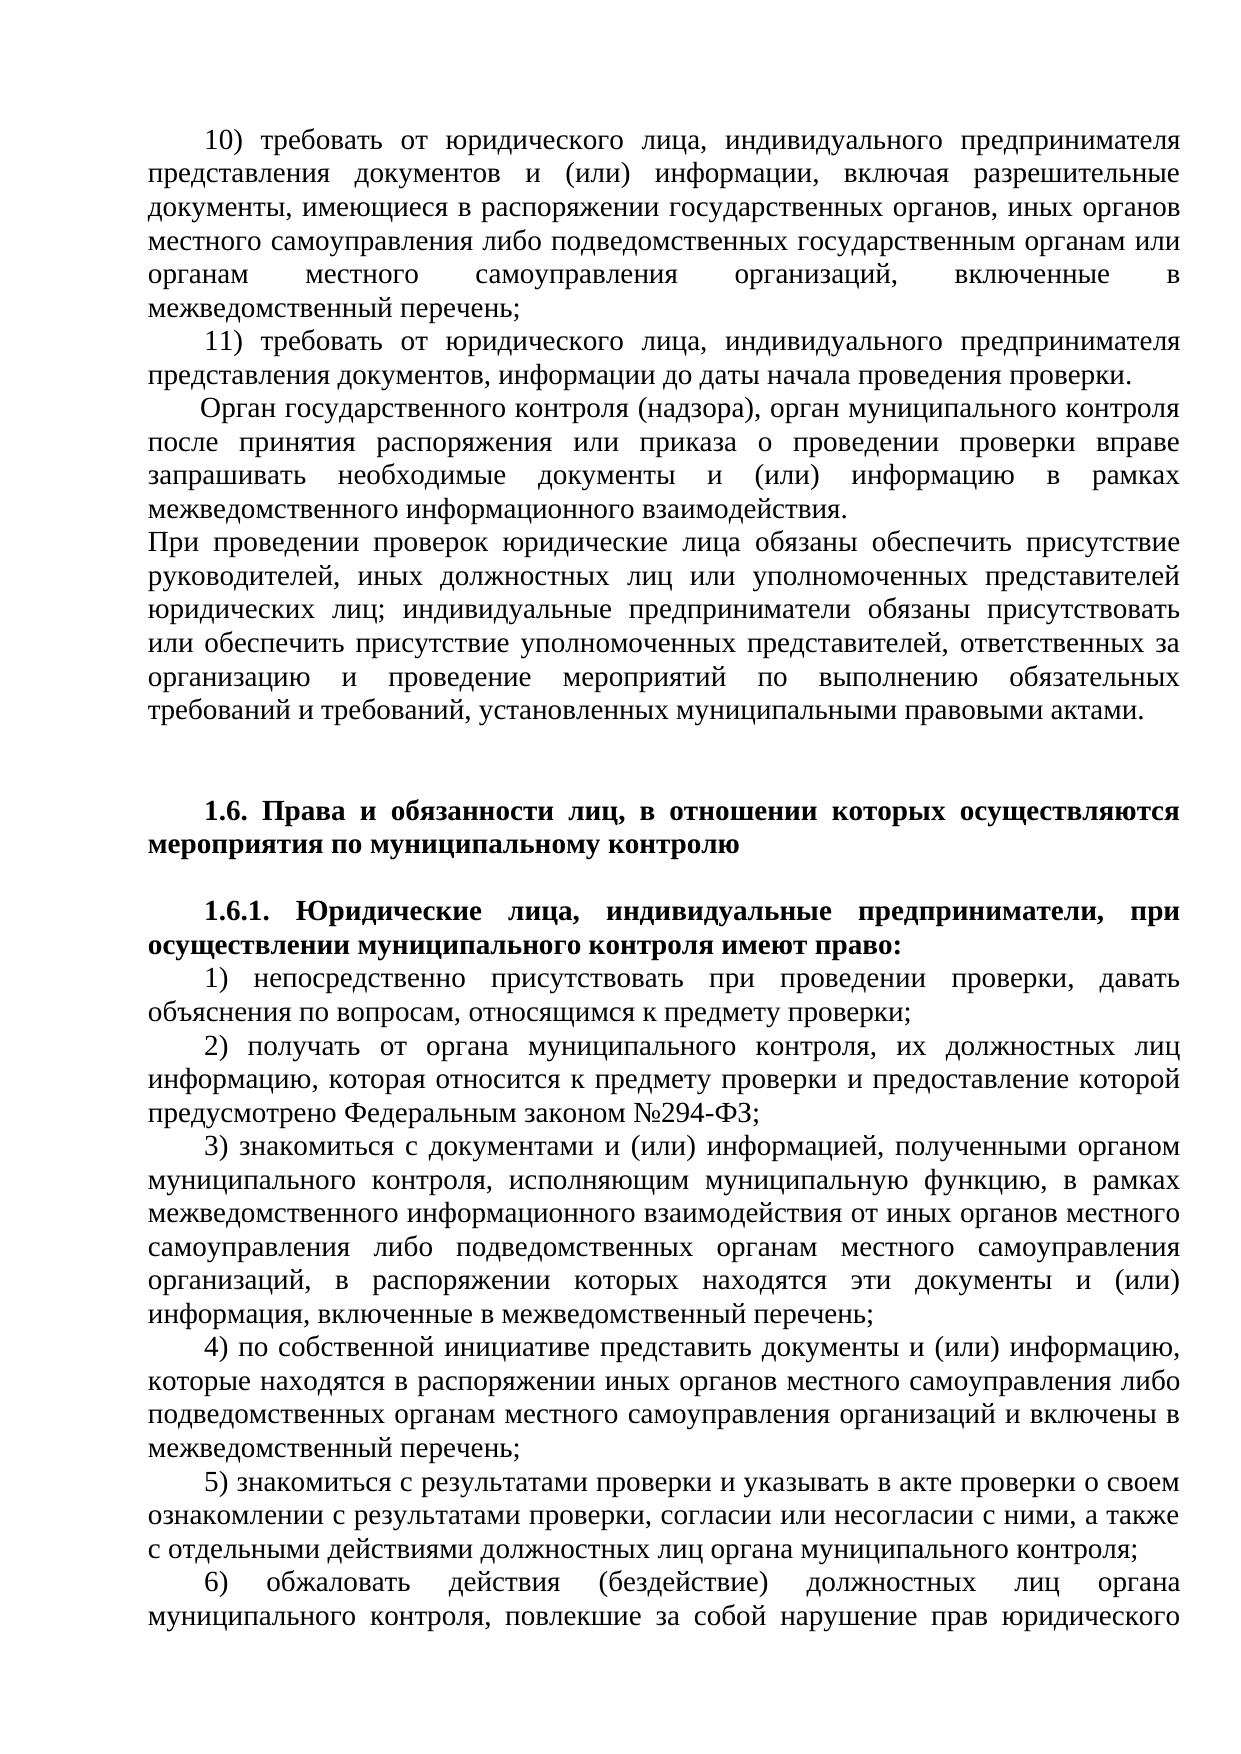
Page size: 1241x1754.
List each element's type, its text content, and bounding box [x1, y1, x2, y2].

text 1.6.1. Юридические лица, индивидуальные предприниматели, при осуществлении муниципального контроля имеют право: [148, 893, 1181, 961]
text 4) по собственной инициативе представить документы и (или) информацию, которые находятся в распоряжении иных органов местного самоуправления либо подведомственных органам местного самоуправления организаций и включены в межведомственный перечень; [148, 1329, 1181, 1464]
text 1.6. Права и обязанности лиц, в отношении которых осуществляются мероприятия по муниципальному контролю [148, 793, 1181, 860]
text 5) знакомиться с результатами проверки и указывать в акте проверки о своем ознакомлении с результатами проверки, согласии или несогласии с ними, а также с отдельными действиями должностных лиц органа муниципального контроля; [148, 1464, 1181, 1564]
text 1) непосредственно присутствовать при проведении проверки, давать объяснения по вопросам, относящимся к предмету проверки; [148, 961, 1181, 1028]
text Орган государственного контроля (надзора), орган муниципального контроля после принятия распоряжения или приказа о проведении проверки вправе запрашивать необходимые документы и (или) информацию в рамках межведомственного информационного взаимодействия. [148, 390, 1181, 524]
text При проведении проверок юридические лица обязаны обеспечить присутствие руководителей, иных должностных лиц или уполномоченных представителей юридических лиц; индивидуальные предприниматели обязаны присутствовать или обеспечить присутствие уполномоченных представителей, ответственных за организацию и проведение мероприятий по выполнению обязательных требований и требований, установленных муниципальными правовыми актами. [148, 524, 1181, 726]
text 2) получать от органа муниципального контроля, их должностных лиц информацию, которая относится к предмету проверки и предоставление которой предусмотрено Федеральным законом №294-ФЗ; [148, 1028, 1181, 1128]
text 11) требовать от юридического лица, индивидуального предпринимателя представления документов, информации до даты начала проведения проверки. [148, 323, 1181, 390]
text 10) требовать от юридического лица, индивидуального предпринимателя представления документов и (или) информации, включая разрешительные документы, имеющиеся в распоряжении государственных органов, иных органов местного самоуправления либо подведомственных государственным органам или органам местного самоуправления организаций, включенные в межведомственный перечень; [148, 122, 1181, 323]
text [148, 1564, 1181, 1631]
text 3) знакомиться с документами и (или) информацией, полученными органом муниципального контроля, исполняющим муниципальную функцию, в рамках межведомственного информационного взаимодействия от иных органов местного самоуправления либо подведомственных органам местного самоуправления организаций, в распоряжении которых находятся эти документы и (или) информация, включенные в межведомственный перечень; [148, 1128, 1181, 1329]
